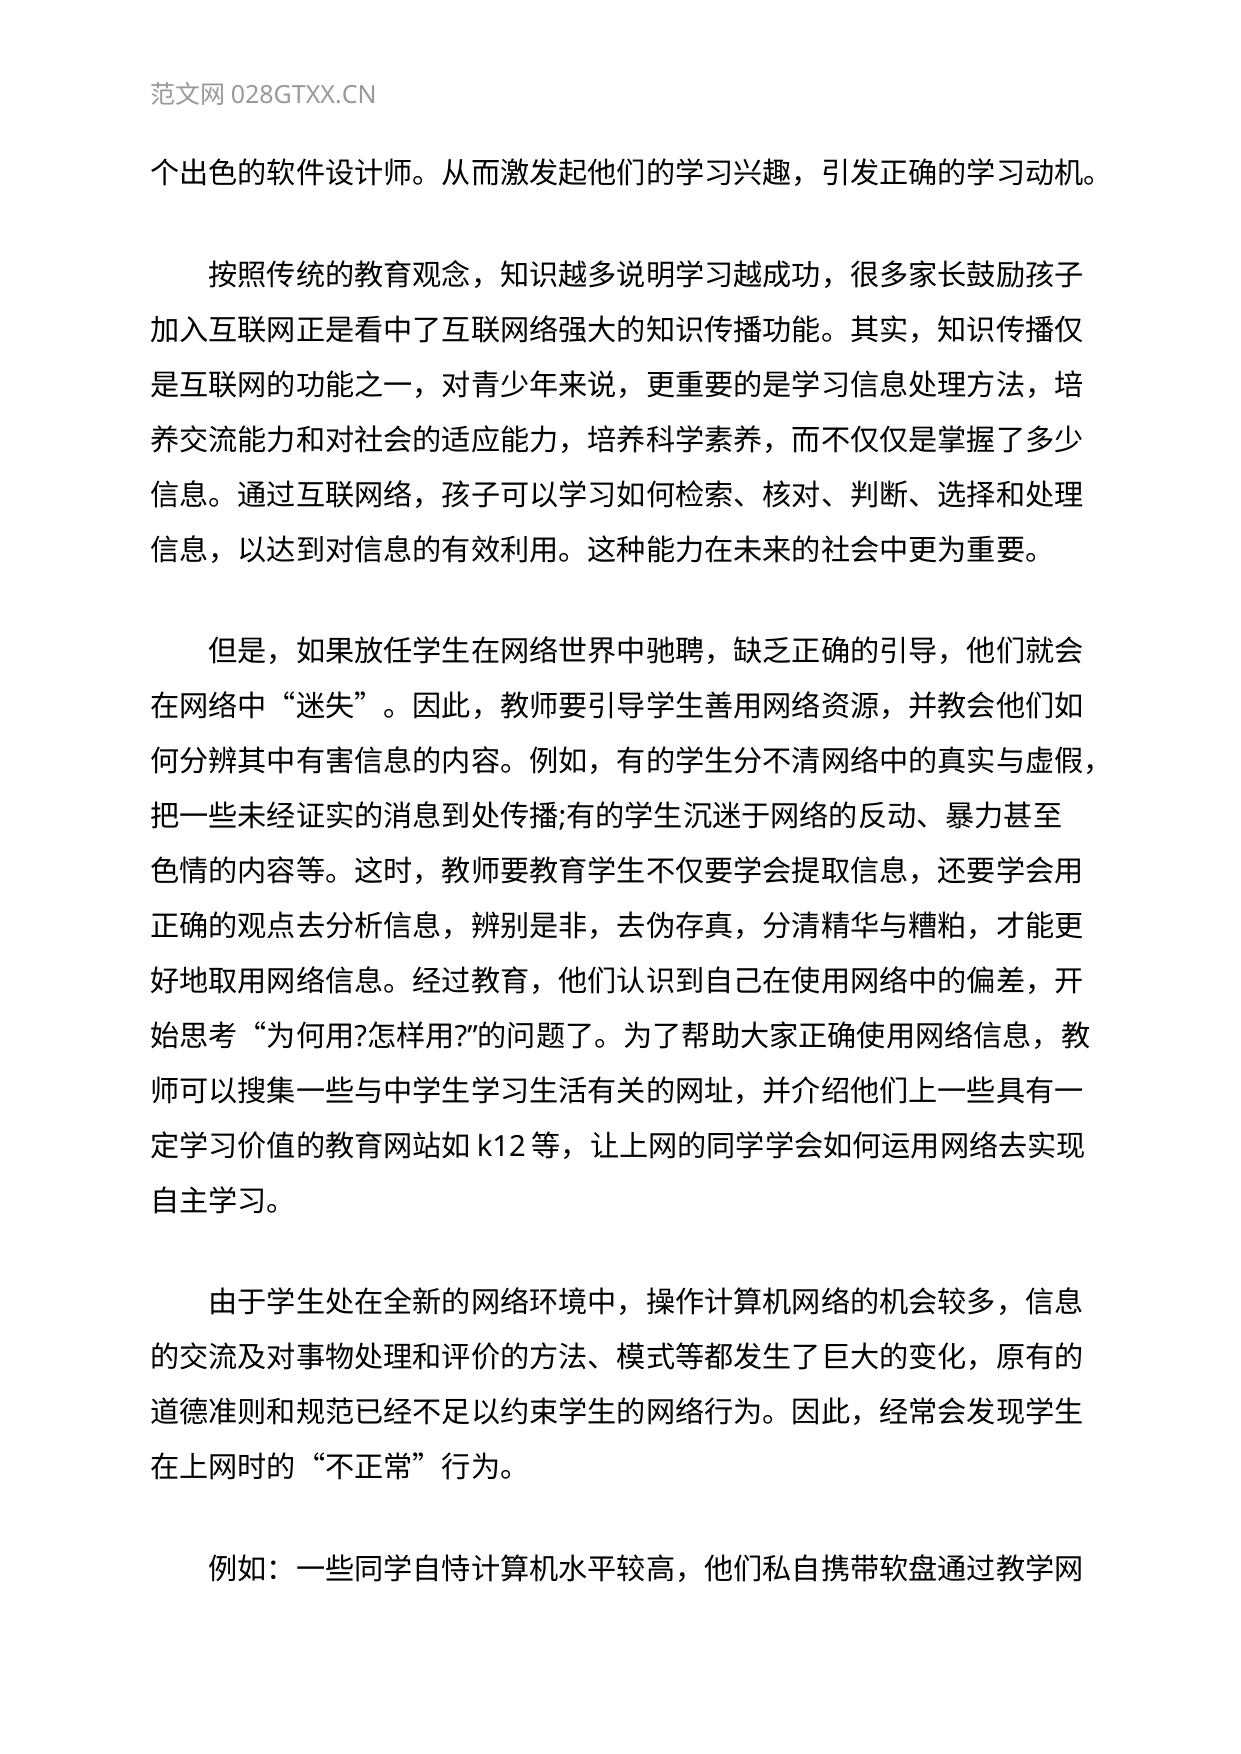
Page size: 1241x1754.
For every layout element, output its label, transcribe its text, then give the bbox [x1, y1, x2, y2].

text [150, 150, 1090, 192]
text 按照传统的教育观念，知识越多说明学习越成功，很多家长鼓励孩子加入互联网正是看中了互联网络强大的知识传播功能。其实，知识传播仅是互联网的功能之一，对青少年来说，更重要的是学习信息处理方法，培养交流能力和对社会的适应能力，培养科学素养，而不仅仅是掌握了多少信息。通过互联网络，孩子可以学习如何检索、核对、判断、选择和处理信息，以达到对信息的有效利用。这种能力在未来的社会中更为重要。 [150, 252, 1090, 568]
text 但是，如果放任学生在网络世界中驰聘，缺乏正确的引导，他们就会在网络中“迷失”。因此，教师要引导学生善用网络资源，并教会他们如何分辨其中有害信息的内容。例如，有的学生分不清网络中的真实与虚假，把一些未经证实的消息到处传播;有的学生沉迷于网络的反动、暴力甚至色情的内容等。这时，教师要教育学生不仅要学会提取信息，还要学会用正确的观点去分析信息，辨别是非，去伪存真，分清精华与糟粕，才能更好地取用网络信息。经过教育，他们认识到自己在使用网络中的偏差，开始思考“为何用?怎样用?”的问题了。为了帮助大家正确使用网络信息，教师可以搜集一些与中学生学习生活有关的网址，并介绍他们上一些具有一定学习价值的教育网站如k12等，让上网的同学学会如何运用网络去实现自主学习。 [150, 628, 1090, 1219]
text 由于学生处在全新的网络环境中，操作计算机网络的机会较多，信息的交流及对事物处理和评价的方法、模式等都发生了巨大的变化，原有的道德准则和规范已经不足以约束学生的网络行为。因此，经常会发现学生在上网时的“不正常”行为。 [150, 1279, 1090, 1486]
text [150, 1546, 1090, 1588]
